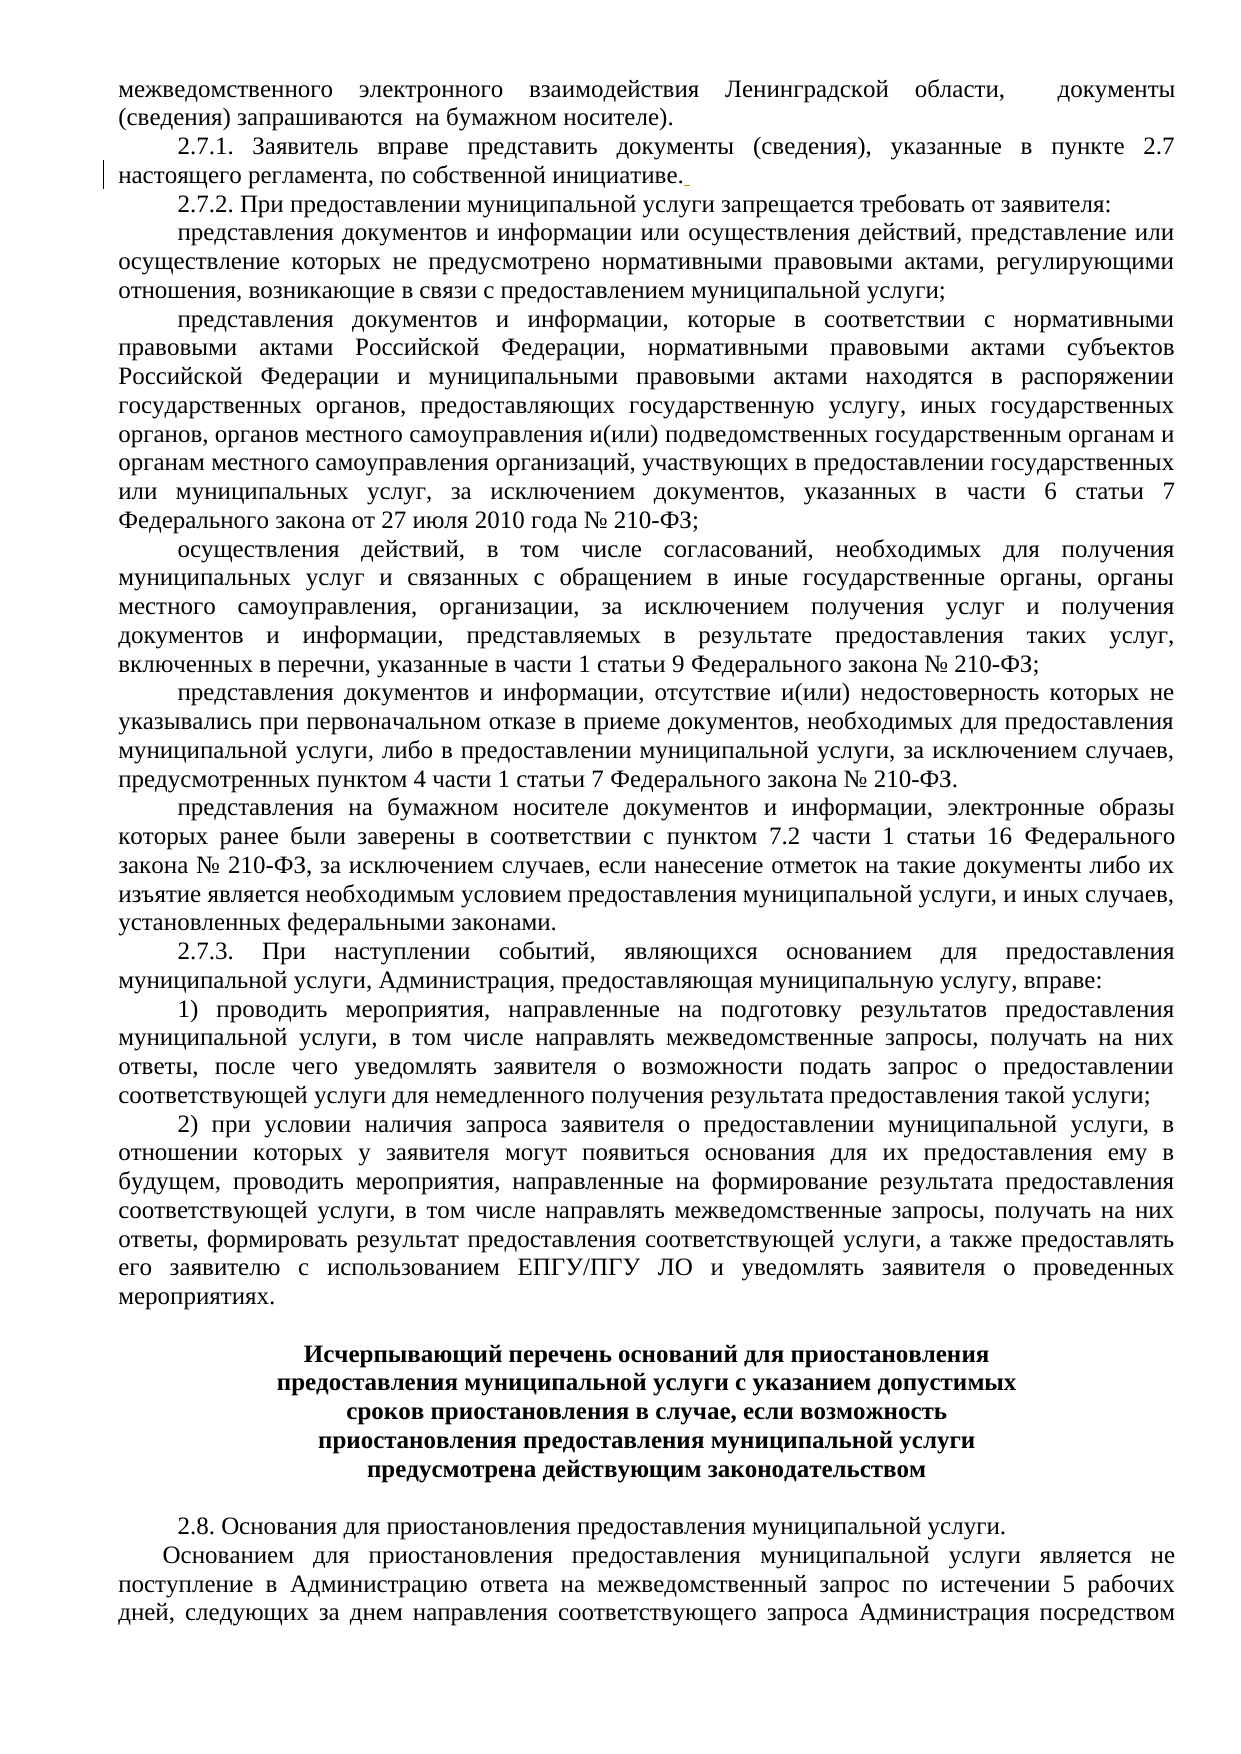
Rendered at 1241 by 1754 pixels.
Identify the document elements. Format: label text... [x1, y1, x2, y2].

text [118, 1540, 1175, 1626]
text 2.7.2. При предоставлении муниципальной услуги запрещается требовать от заявителя: [118, 189, 1175, 217]
text 2.8. Основания для приостановления предоставления муниципальной услуги. [118, 1511, 1175, 1540]
text представления документов и информации или осуществления действий, представление или осуществление которых не предусмотрено нормативными правовыми актами, регулирующими отношения, возникающие в связи с предоставлением муниципальной услуги; [118, 217, 1175, 304]
text представления на бумажном носителе документов и информации, электронные образы которых ранее были заверены в соответствии с пунктом 7.2 части 1 статьи 16 Федерального закона № 210-ФЗ, за исключением случаев, если нанесение отметок на такие документы либо их изъятие является необходимым условием предоставления муниципальной услуги, и иных случаев, установленных федеральными законами. [118, 792, 1175, 936]
title сроков приостановления в случае, если возможность [118, 1396, 1175, 1425]
title предусмотрена действующим законодательством [118, 1454, 1175, 1482]
title Исчерпывающий перечень оснований для приостановления [118, 1339, 1175, 1367]
text осуществления действий, в том числе согласований, необходимых для получения муниципальных услуг и связанных с обращением в иные государственные органы, органы местного самоуправления, организации, за исключением получения услуг и получения документов и информации, представляемых в результате предоставления таких услуг, включенных в перечни, указанные в части 1 статьи 9 Федерального закона № 210-ФЗ; [118, 534, 1175, 677]
title предоставления муниципальной услуги с указанием допустимых [118, 1367, 1175, 1396]
text 1) проводить мероприятия, направленные на подготовку результатов предоставления муниципальной услуги, в том числе направлять межведомственные запросы, получать на них ответы, после чего уведомлять заявителя о возможности подать запрос о предоставлении соответствующей услуги для немедленного получения результата предоставления такой услуги; [118, 994, 1175, 1109]
text 2.7.1. Заявитель вправе представить документы (сведения), указанные в пункте 2.7 настоящего регламента, по собственной инициативе. [118, 131, 1175, 189]
title приостановления предоставления муниципальной услуги [118, 1425, 1175, 1454]
text представления документов и информации, отсутствие и(или) недостоверность которых не указывались при первоначальном отказе в приеме документов, необходимых для предоставления муниципальной услуги, либо в предоставлении муниципальной услуги, за исключением случаев, предусмотренных пунктом 4 части 1 статьи 7 Федерального закона № 210-ФЗ. [118, 677, 1175, 792]
text 2.7.3. При наступлении событий, являющихся основанием для предоставления муниципальной услуги, Администрация, предоставляющая муниципальную услугу, вправе: [118, 936, 1175, 994]
text 2) при условии наличия запроса заявителя о предоставлении муниципальной услуги, в отношении которых у заявителя могут появиться основания для их предоставления ему в будущем, проводить мероприятия, направленные на формирование результата предоставления соответствующей услуги, в том числе направлять межведомственные запросы, получать на них ответы, формировать результат предоставления соответствующей услуги, а также предоставлять его заявителю с использованием ЕПГУ/ПГУ ЛО и уведомлять заявителя о проведенных мероприятиях. [118, 1109, 1175, 1310]
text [118, 74, 1175, 131]
text представления документов и информации, которые в соответствии с нормативными правовыми актами Российской Федерации, нормативными правовыми актами субъектов Российской Федерации и муниципальными правовыми актами находятся в распоряжении государственных органов, предоставляющих государственную услугу, иных государственных органов, органов местного самоуправления и(или) подведомственных государственным органам и органам местного самоуправления организаций, участвующих в предоставлении государственных или муниципальных услуг, за исключением документов, указанных в части 6 статьи 7 Федерального закона от 27 июля 2010 года № 210-ФЗ; [118, 304, 1175, 534]
